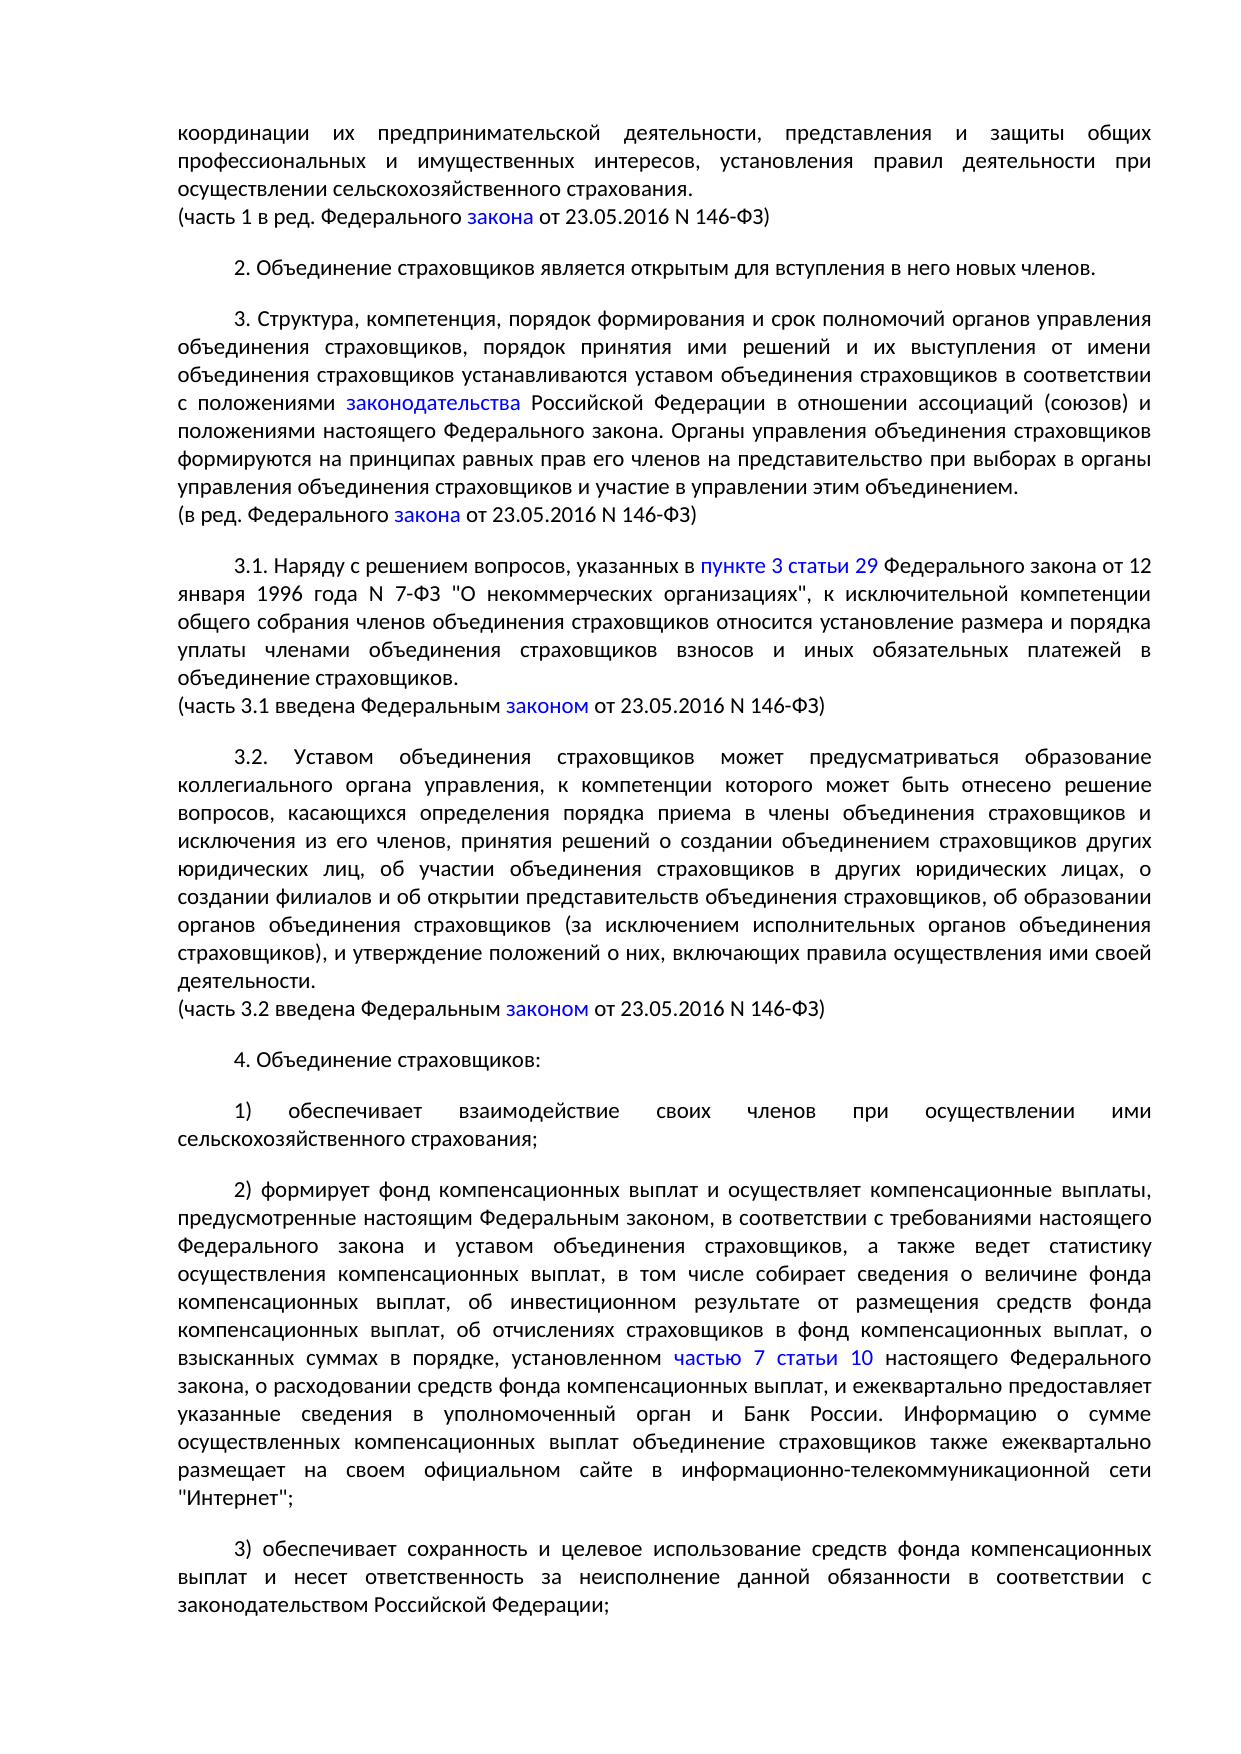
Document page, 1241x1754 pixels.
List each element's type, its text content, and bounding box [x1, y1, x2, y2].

text 2) формирует фонд компенсационных выплат и осуществляет компенсационные выплаты, предусмотренные настоящим Федеральным законом, в соответствии с требованиями настоящего Федерального закона и уставом объединения страховщиков, а также ведет статистику осуществления компенсационных выплат, в том числе собирает сведения о величине фонда компенсационных выплат, об инвестиционном результате от размещения средств фонда компенсационных выплат, об отчислениях страховщиков в фонд компенсационных выплат, о взысканных суммах в порядке, установленном частью 7 статьи 10 настоящего Федерального закона, о расходовании средств фонда компенсационных выплат, и ежеквартально предоставляет указанные сведения в уполномоченный орган и Банк России. Информацию о сумме осуществленных компенсационных выплат объединение страховщиков также ежеквартально размещает на своем официальном сайте в информационно-телекоммуникационной сети "Интернет"; [177, 1175, 1152, 1511]
text (часть 3.1 введена Федеральным законом от 23.05.2016 N 146-ФЗ) [177, 691, 1152, 719]
text 1) обеспечивает взаимодействие своих членов при осуществлении ими сельскохозяйственного страхования; [177, 1096, 1152, 1152]
text 4. Объединение страховщиков: [177, 1045, 1152, 1073]
text (в ред. Федерального закона от 23.05.2016 N 146-ФЗ) [177, 500, 1152, 528]
text (часть 1 в ред. Федерального закона от 23.05.2016 N 146-ФЗ) [177, 202, 1152, 230]
text 3) обеспечивает сохранность и целевое использование средств фонда компенсационных выплат и несет ответственность за неисполнение данной обязанности в соответствии с законодательством Российской Федерации; [177, 1534, 1152, 1618]
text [177, 118, 1152, 202]
text 3. Структура, компетенция, порядок формирования и срок полномочий органов управления объединения страховщиков, порядок принятия ими решений и их выступления от имени объединения страховщиков устанавливаются уставом объединения страховщиков в соответствии с положениями законодательства Российской Федерации в отношении ассоциаций (союзов) и положениями настоящего Федерального закона. Органы управления объединения страховщиков формируются на принципах равных прав его членов на представительство при выборах в органы управления объединения страховщиков и участие в управлении этим объединением. [177, 304, 1152, 500]
text 3.2. Уставом объединения страховщиков может предусматриваться образование коллегиального органа управления, к компетенции которого может быть отнесено решение вопросов, касающихся определения порядка приема в члены объединения страховщиков и исключения из его членов, принятия решений о создании объединением страховщиков других юридических лиц, об участии объединения страховщиков в других юридических лицах, о создании филиалов и об открытии представительств объединения страховщиков, об образовании органов объединения страховщиков (за исключением исполнительных органов объединения страховщиков), и утверждение положений о них, включающих правила осуществления ими своей деятельности. [177, 742, 1152, 994]
text (часть 3.2 введена Федеральным законом от 23.05.2016 N 146-ФЗ) [177, 994, 1152, 1022]
text 3.1. Наряду с решением вопросов, указанных в пункте 3 статьи 29 Федерального закона от 12 января 1996 года N 7-ФЗ "О некоммерческих организациях", к исключительной компетенции общего собрания членов объединения страховщиков относится установление размера и порядка уплаты членами объединения страховщиков взносов и иных обязательных платежей в объединение страховщиков. [177, 551, 1152, 691]
text 2. Объединение страховщиков является открытым для вступления в него новых членов. [177, 253, 1152, 281]
